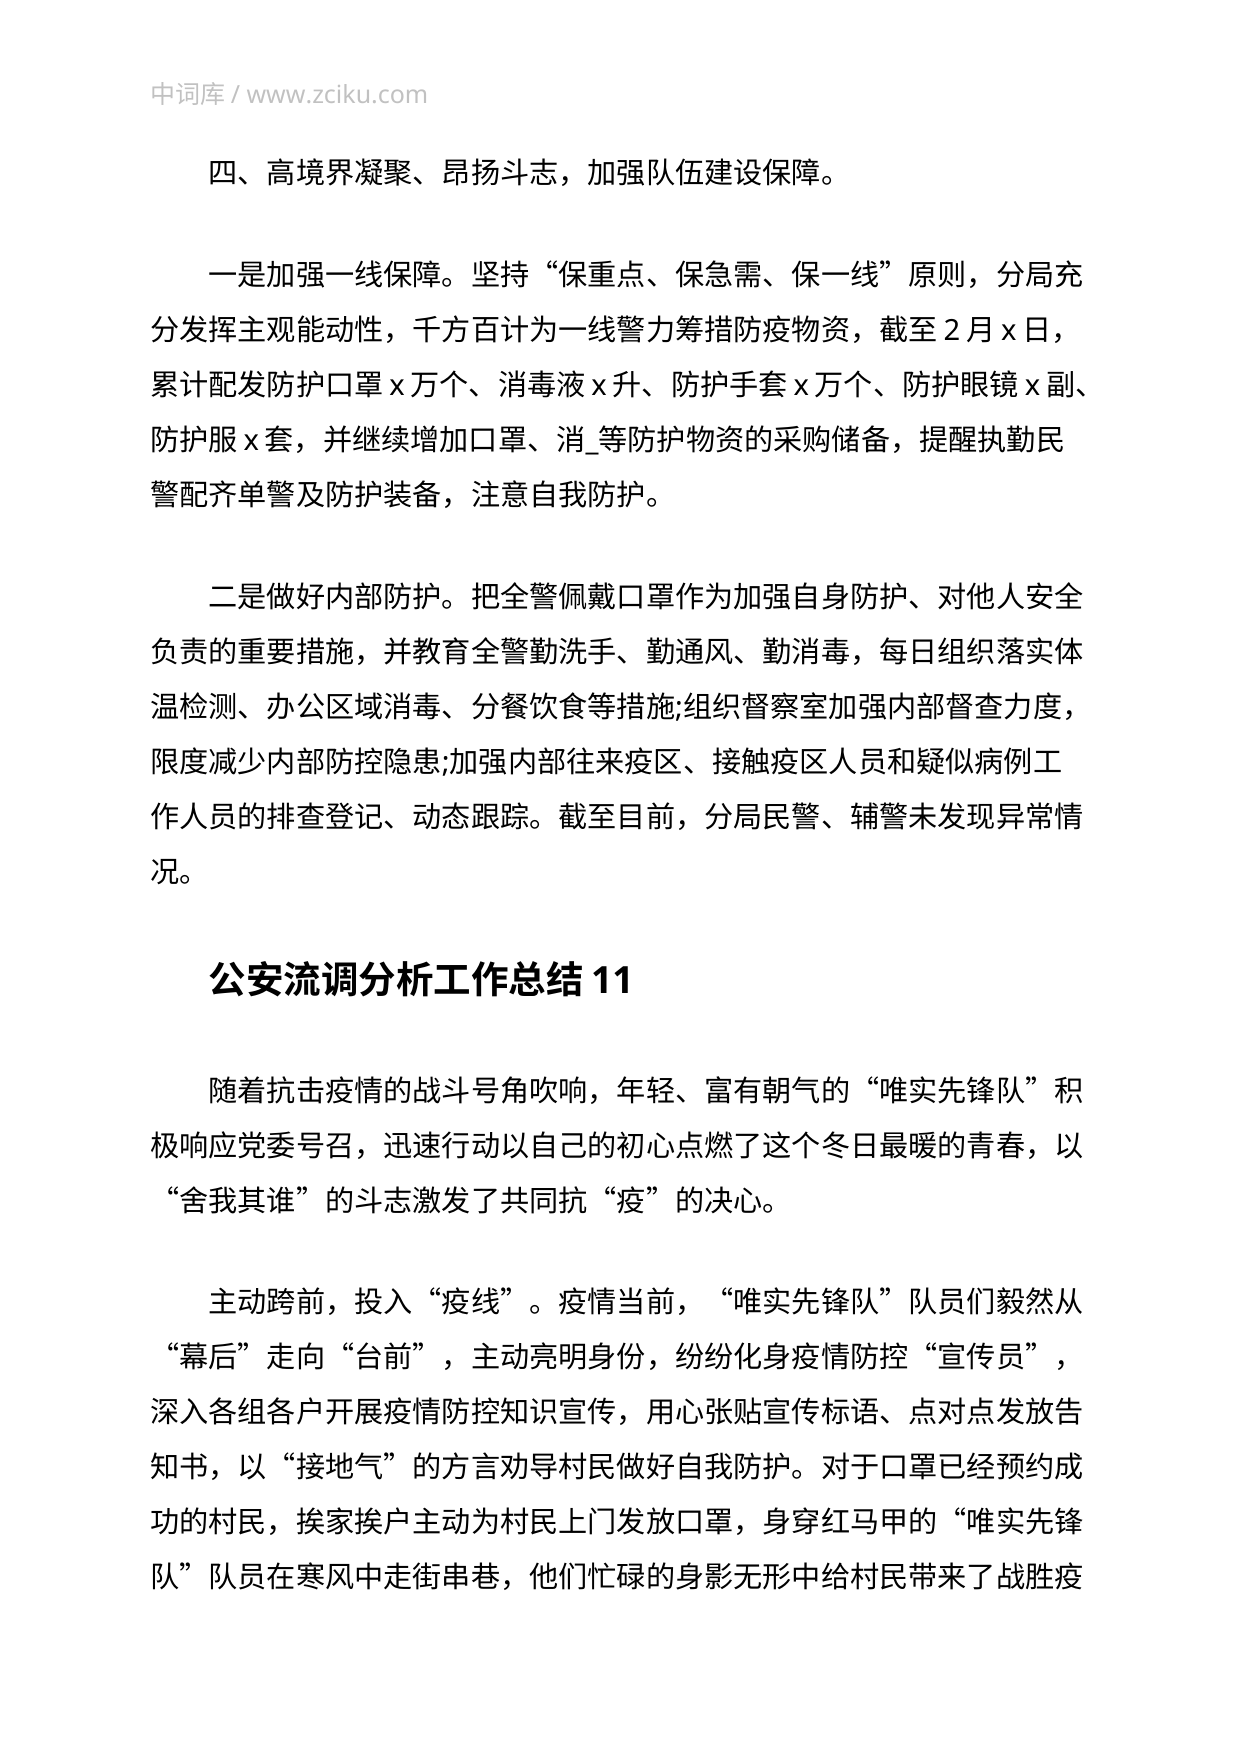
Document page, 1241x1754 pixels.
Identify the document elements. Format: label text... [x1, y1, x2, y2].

text 四、高境界凝聚、昂扬斗志，加强队伍建设保障。 [150, 150, 1090, 192]
text 二是做好内部防护。把全警佩戴口罩作为加强自身防护、对他人安全负责的重要措施，并教育全警勤洗手、勤通风、勤消毒，每日组织落实体温检测、办公区域消毒、分餐饮食等措施;组织督察室加强内部督查力度，限度减少内部防控隐患;加强内部往来疫区、接触疫区人员和疑似病例工作人员的排查登记、动态跟踪。截至目前，分局民警、辅警未发现异常情况。 [150, 573, 1090, 890]
text 随着抗击疫情的战斗号角吹响，年轻、富有朝气的“唯实先锋队”积极响应党委号召，迅速行动以自己的初心点燃了这个冬日最暖的青春，以“舍我其谁”的斗志激发了共同抗“疫”的决心。 [150, 1067, 1090, 1219]
text 公安流调分析工作总结11 [150, 950, 1090, 1004]
text 一是加强一线保障。坚持“保重点、保急需、保一线”原则，分局充分发挥主观能动性，千方百计为一线警力筹措防疫物资，截至2月x日，累计配发防护口罩x万个、消毒液x升、防护手套x万个、防护眼镜x副、防护服x套，并继续增加口罩、消_等防护物资的采购储备，提醒执勤民警配齐单警及防护装备，注意自我防护。 [150, 252, 1090, 514]
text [150, 1279, 1090, 1596]
